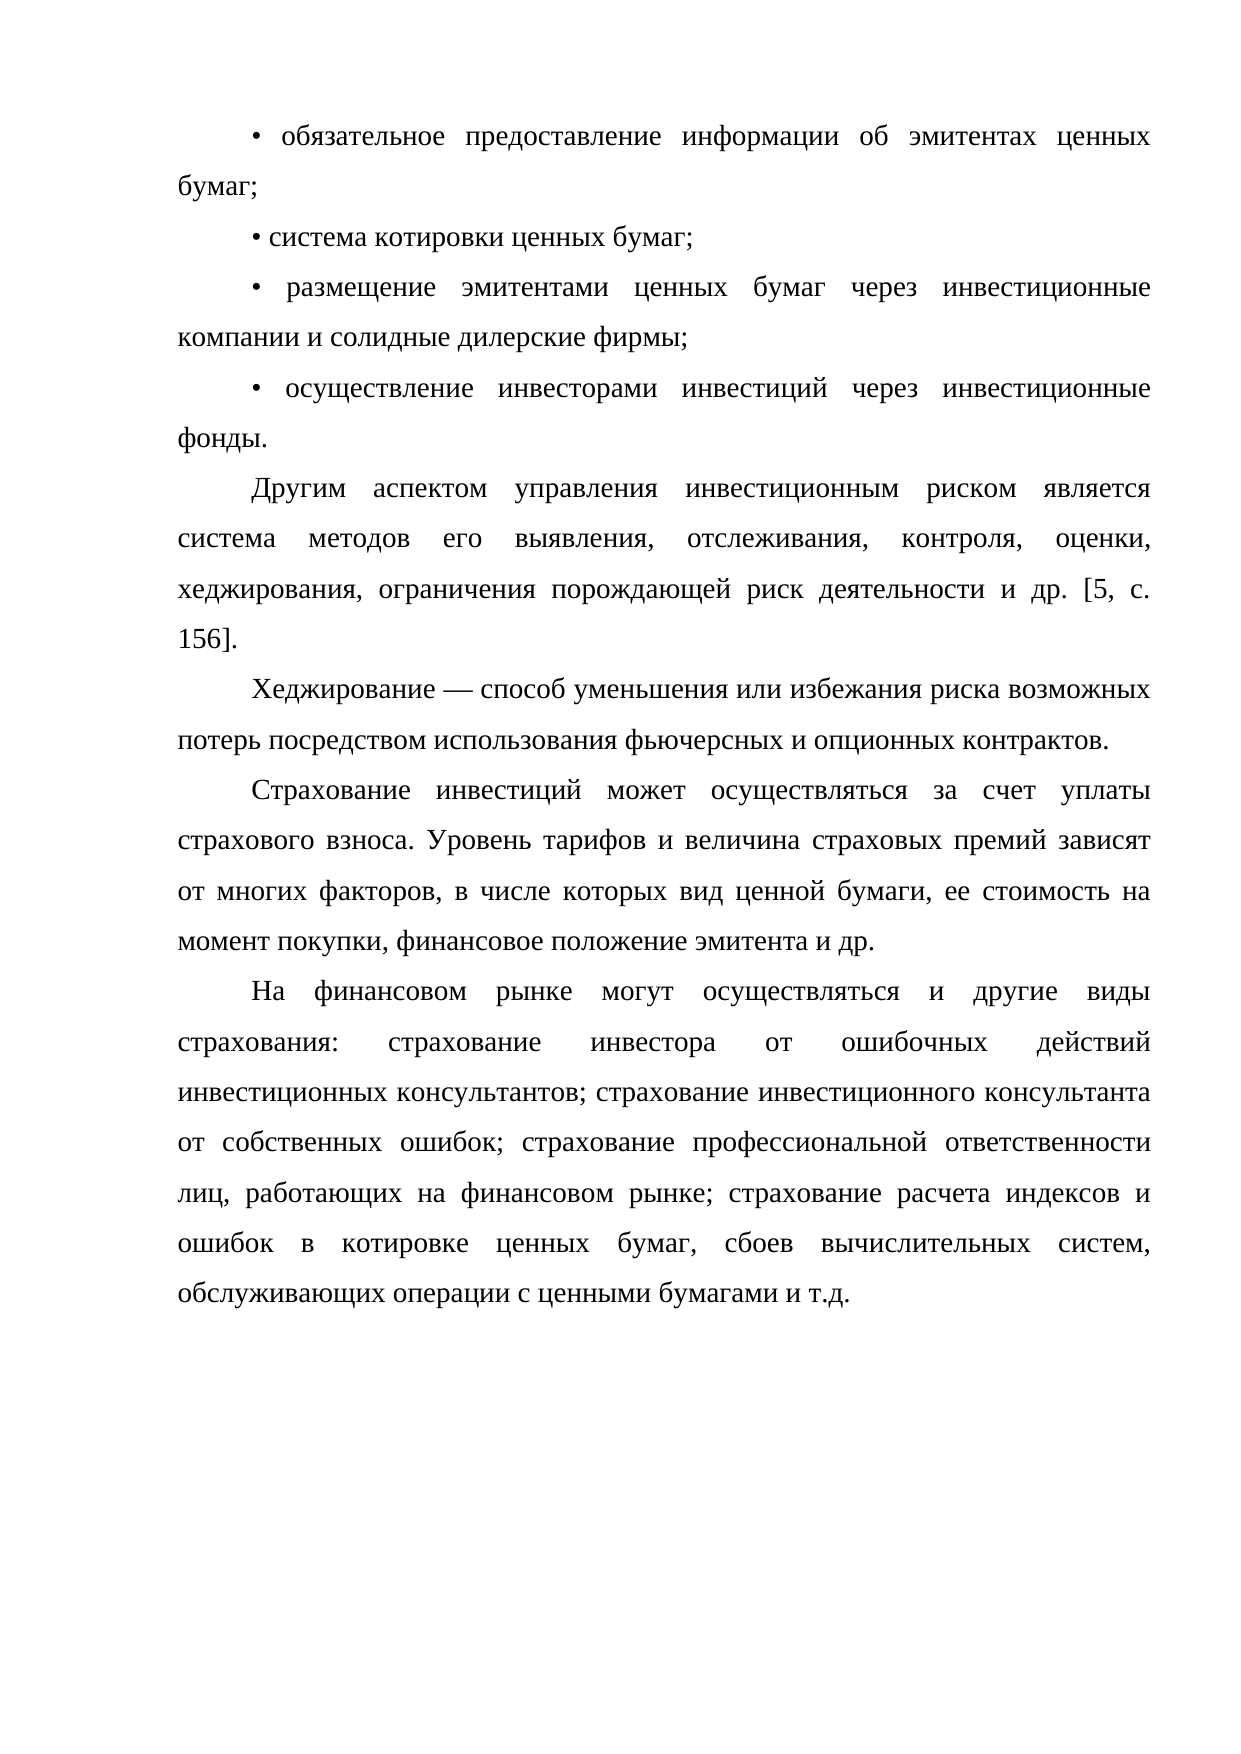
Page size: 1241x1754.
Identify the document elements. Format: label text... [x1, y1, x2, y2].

text Хеджирование — способ уменьшения или избежания риска возможных потерь посредством использования фьючерсных и опционных контрактов. [177, 672, 1152, 755]
text • размещение эмитентами ценных бумаг через инвестиционные компании и солидные дилерские фирмы; [177, 269, 1152, 353]
text • система котировки ценных бумаг; [177, 219, 1152, 252]
text • осуществление инвесторами инвестиций через инвестиционные фонды. [177, 370, 1152, 453]
text Страхование инвестиций может осуществляться за счет уплаты страхового взноса. Уровень тарифов и величина страховых премий зависят от многих факторов, в числе которых вид ценной бумаги, ее стоимость на момент покупки, финансовое положение эмитента и др. [177, 772, 1152, 957]
text Другим аспектом управления инвестиционным риском является система методов его выявления, отслеживания, контроля, оценки, хеджирования, ограничения порождающей риск деятельности и др. [5, с. 156]. [177, 470, 1152, 655]
text • обязательное предоставление информации об эмитентах ценных бумаг; [177, 118, 1152, 202]
text На финансовом рынке могут осуществляться и другие виды страхования: страхование инвестора от ошибочных действий инвестиционных консультантов; страхование инвестиционного консультанта от собственных ошибок; страхование профессиональной ответственности лиц, работающих на финансовом рынке; страхование расчета индексов и ошибок в котировке ценных бумаг, сбоев вычислительных систем, обслуживающих операции с ценными бумагами и т.д. [177, 973, 1152, 1309]
